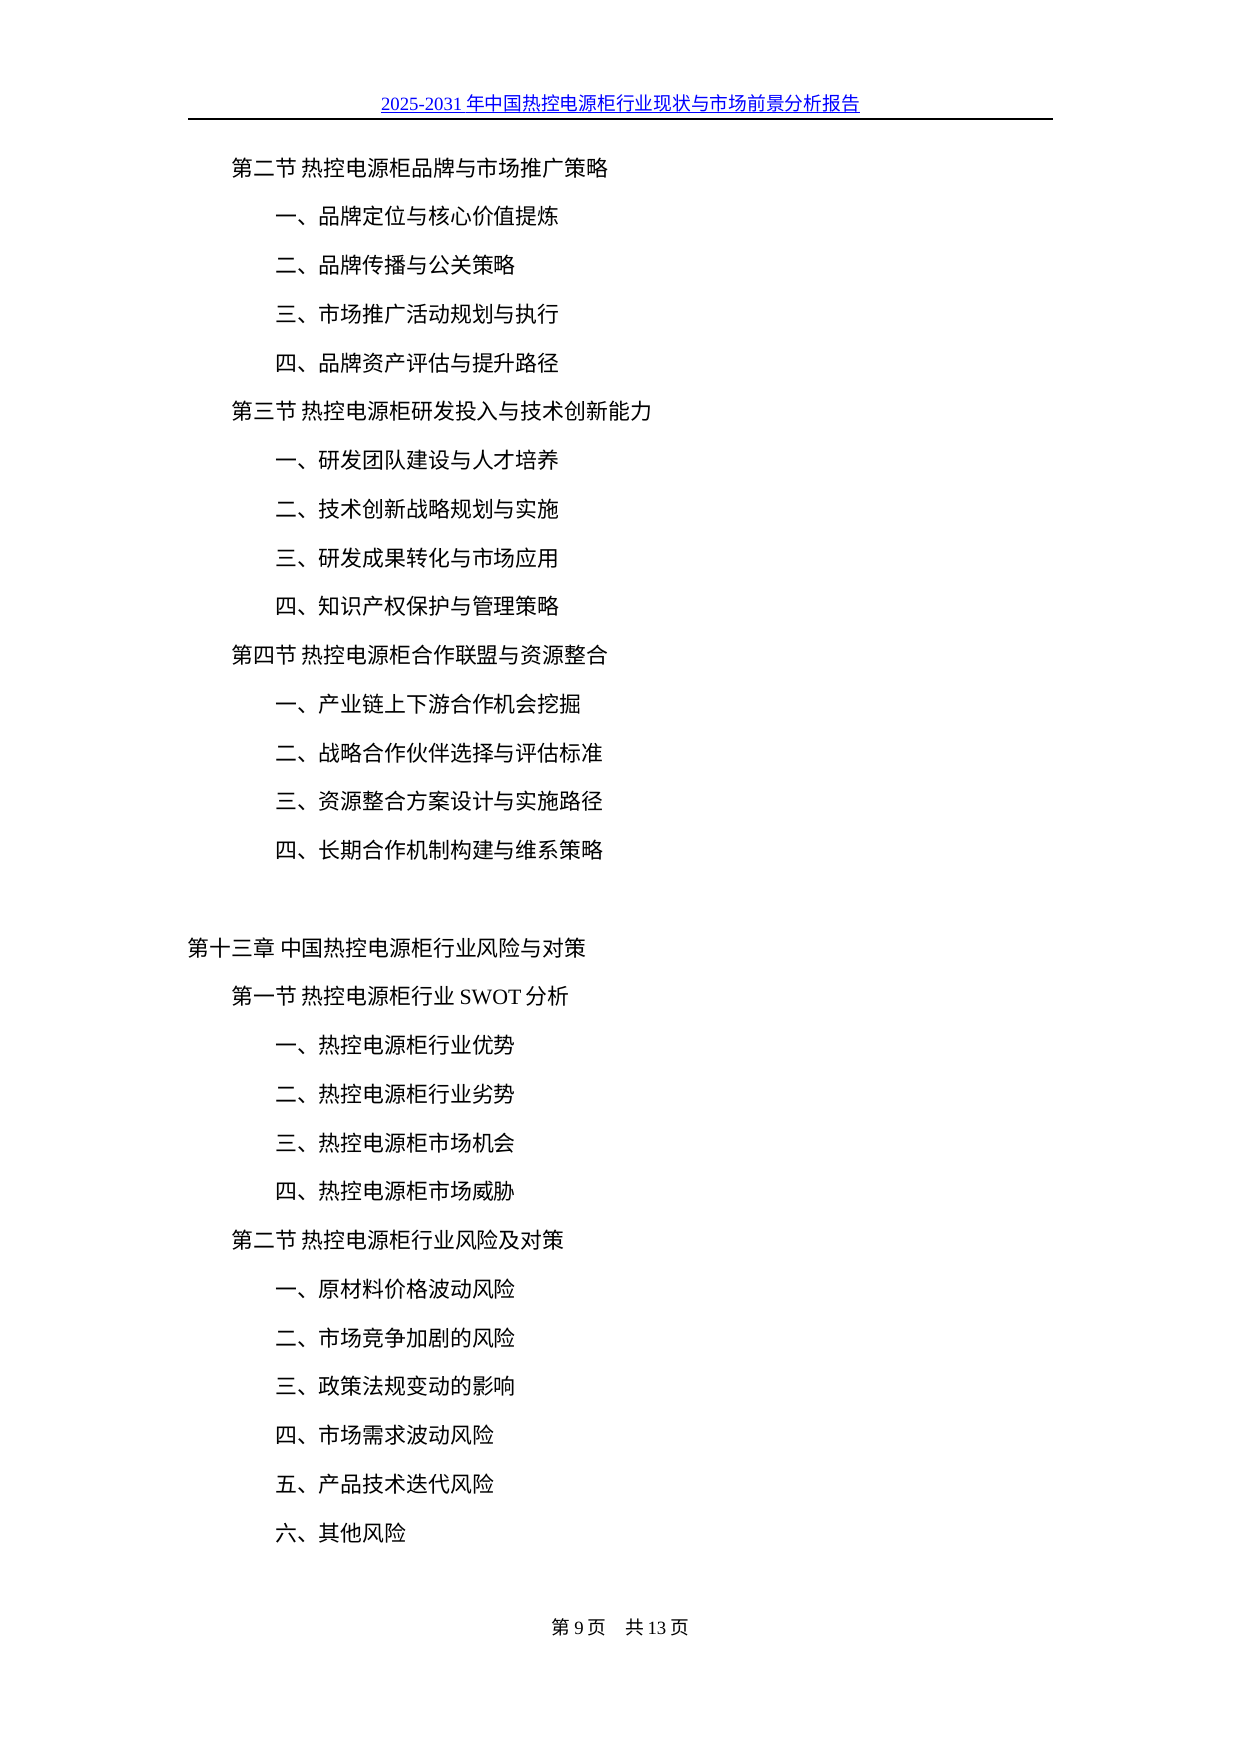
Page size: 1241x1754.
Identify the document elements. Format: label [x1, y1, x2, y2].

text [187, 150, 1053, 1548]
